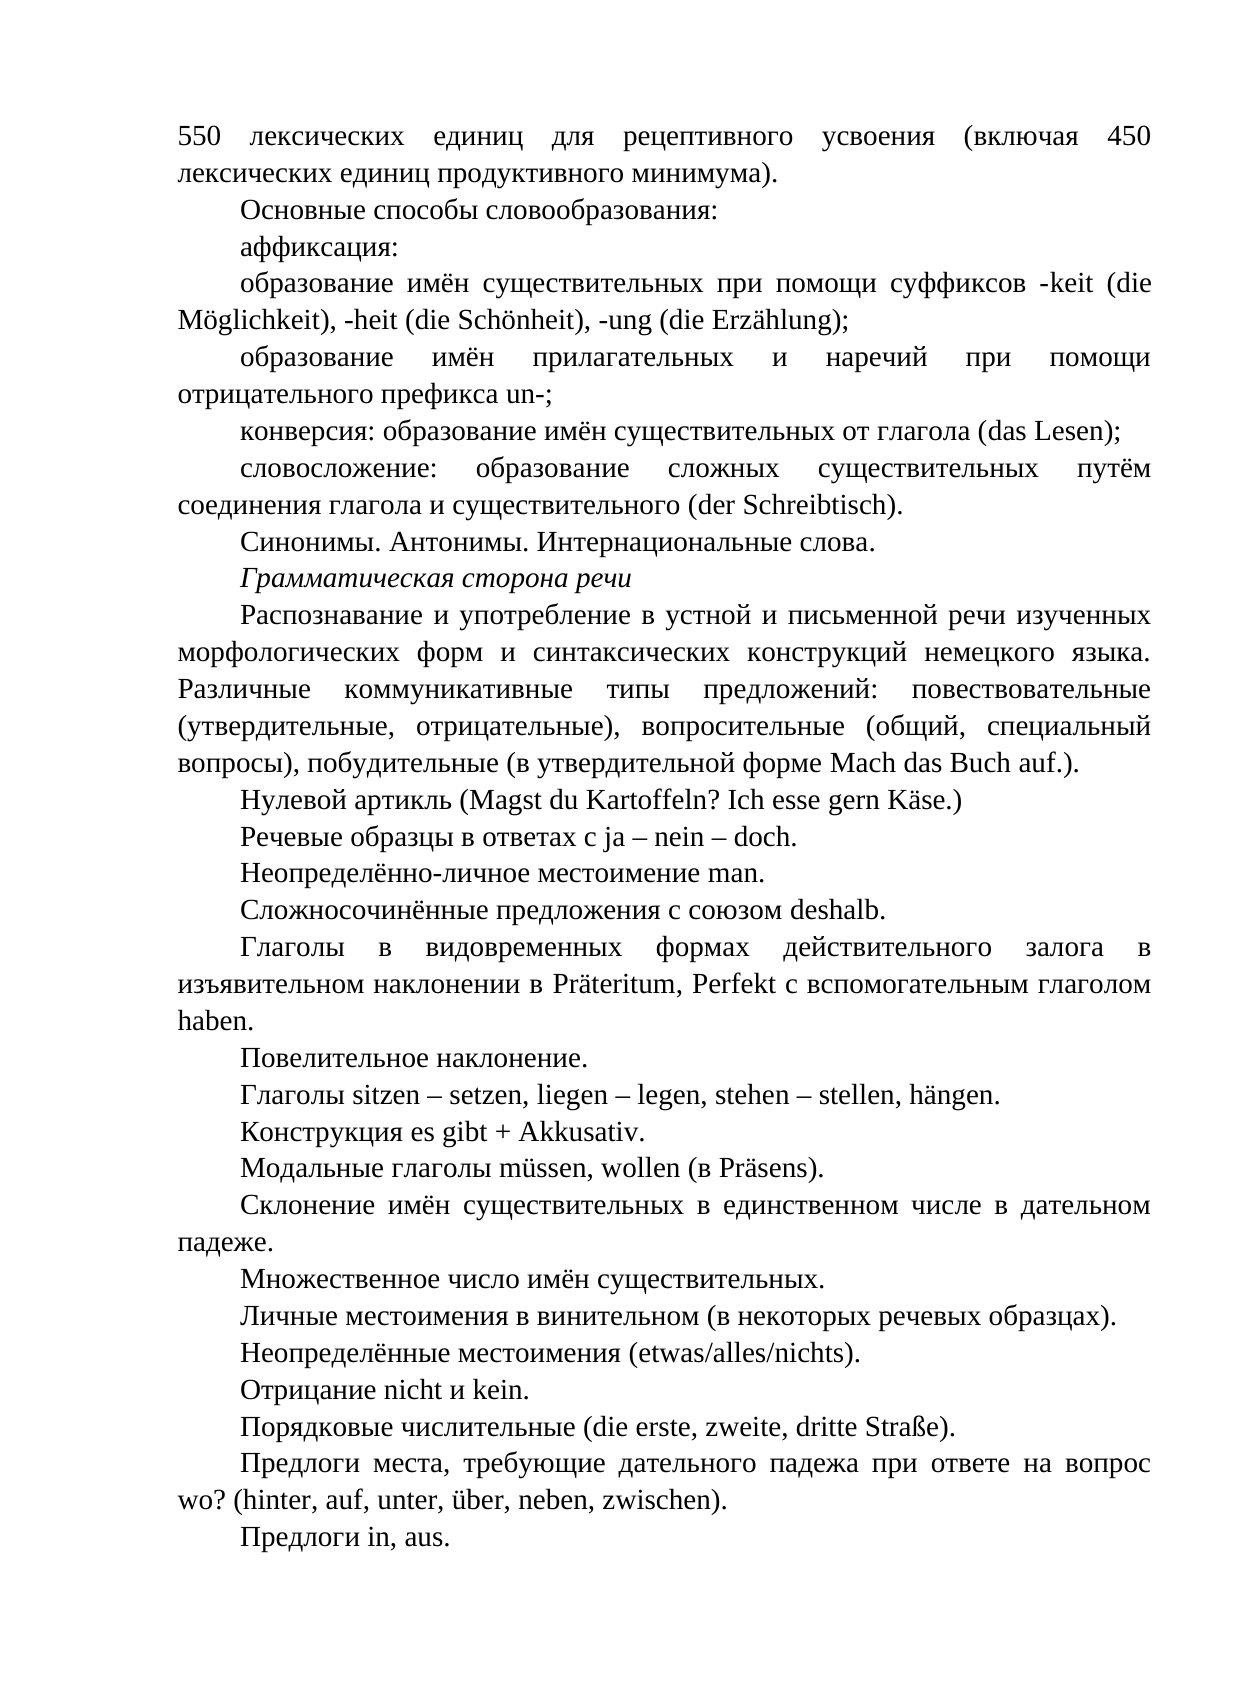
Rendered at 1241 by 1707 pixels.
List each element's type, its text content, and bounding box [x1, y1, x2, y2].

text конверсия: образование имён существительных от глагола (das Lesen); [177, 413, 1152, 447]
text аффиксация: [177, 229, 1152, 262]
text Речевые образцы в ответах с ja – nein – doch. [177, 819, 1152, 852]
text Порядковые числительные (die erste, zweite, dritte Straße). [177, 1409, 1152, 1442]
text Нулевой артикль (Magst du Kartoffeln? Ich esse gern Käse.) [177, 782, 1152, 815]
text Склонение имён существительных в единственном числе в дательном падеже. [177, 1187, 1152, 1258]
text Основные способы словообразования: [177, 192, 1152, 225]
text Конструкция es gibt + Akkusativ. [177, 1114, 1152, 1147]
text Распознавание и употребление в устной и письменной речи изученных морфологических форм и синтаксических конструкций немецкого языка. Различные коммуникативные типы предложений: повествовательные (утвердительные, отрицательные), вопросительные (общий, специальный вопросы), побудительные (в утвердительной форме Mach das Buch auf.). [177, 597, 1152, 778]
text Повелительное наклонение. [177, 1040, 1152, 1073]
text Модальные глаголы müssen, wollen (в Präsens). [177, 1151, 1152, 1184]
text Неопределённые местоимения (etwas/alles/nichts). [177, 1335, 1152, 1368]
text Неопределённо-личное местоимение man. [177, 856, 1152, 889]
text Множественное число имён существительных. [177, 1261, 1152, 1295]
text образование имён прилагательных и наречий при помощи отрицательного префикса un-; [177, 339, 1152, 410]
text Предлоги in, aus. [177, 1519, 1152, 1553]
text Отрицание nicht и kein. [177, 1372, 1152, 1405]
text Сложносочинённые предложения с союзом deshalb. [177, 892, 1152, 926]
text Синонимы. Антонимы. Интернациональные слова. [177, 524, 1152, 557]
text Личные местоимения в винительном (в некоторых речевых образцах). [177, 1298, 1152, 1332]
text Предлоги места, требующие дательного падежа при ответе на вопрос wo? (hinter, auf, unter, über, neben, zwischen). [177, 1446, 1152, 1516]
text словосложение: образование сложных существительных путём соединения глагола и существительного (der Schreibtisch). [177, 450, 1152, 520]
text Грамматическая сторона речи [177, 561, 1152, 594]
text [177, 118, 1152, 188]
text Глаголы в видовременных формах действительного залога в изъявительном наклонении в Präteritum, Perfekt с вспомогательным глаголом haben. [177, 929, 1152, 1037]
text образование имён существительных при помощи суффиксов -keit (die Möglichkeit), -heit (die Schönheit), -ung (die Erzählung); [177, 266, 1152, 336]
text Глаголы sitzen – setzen, liegen – legen, stehen – stellen, hängen. [177, 1077, 1152, 1110]
